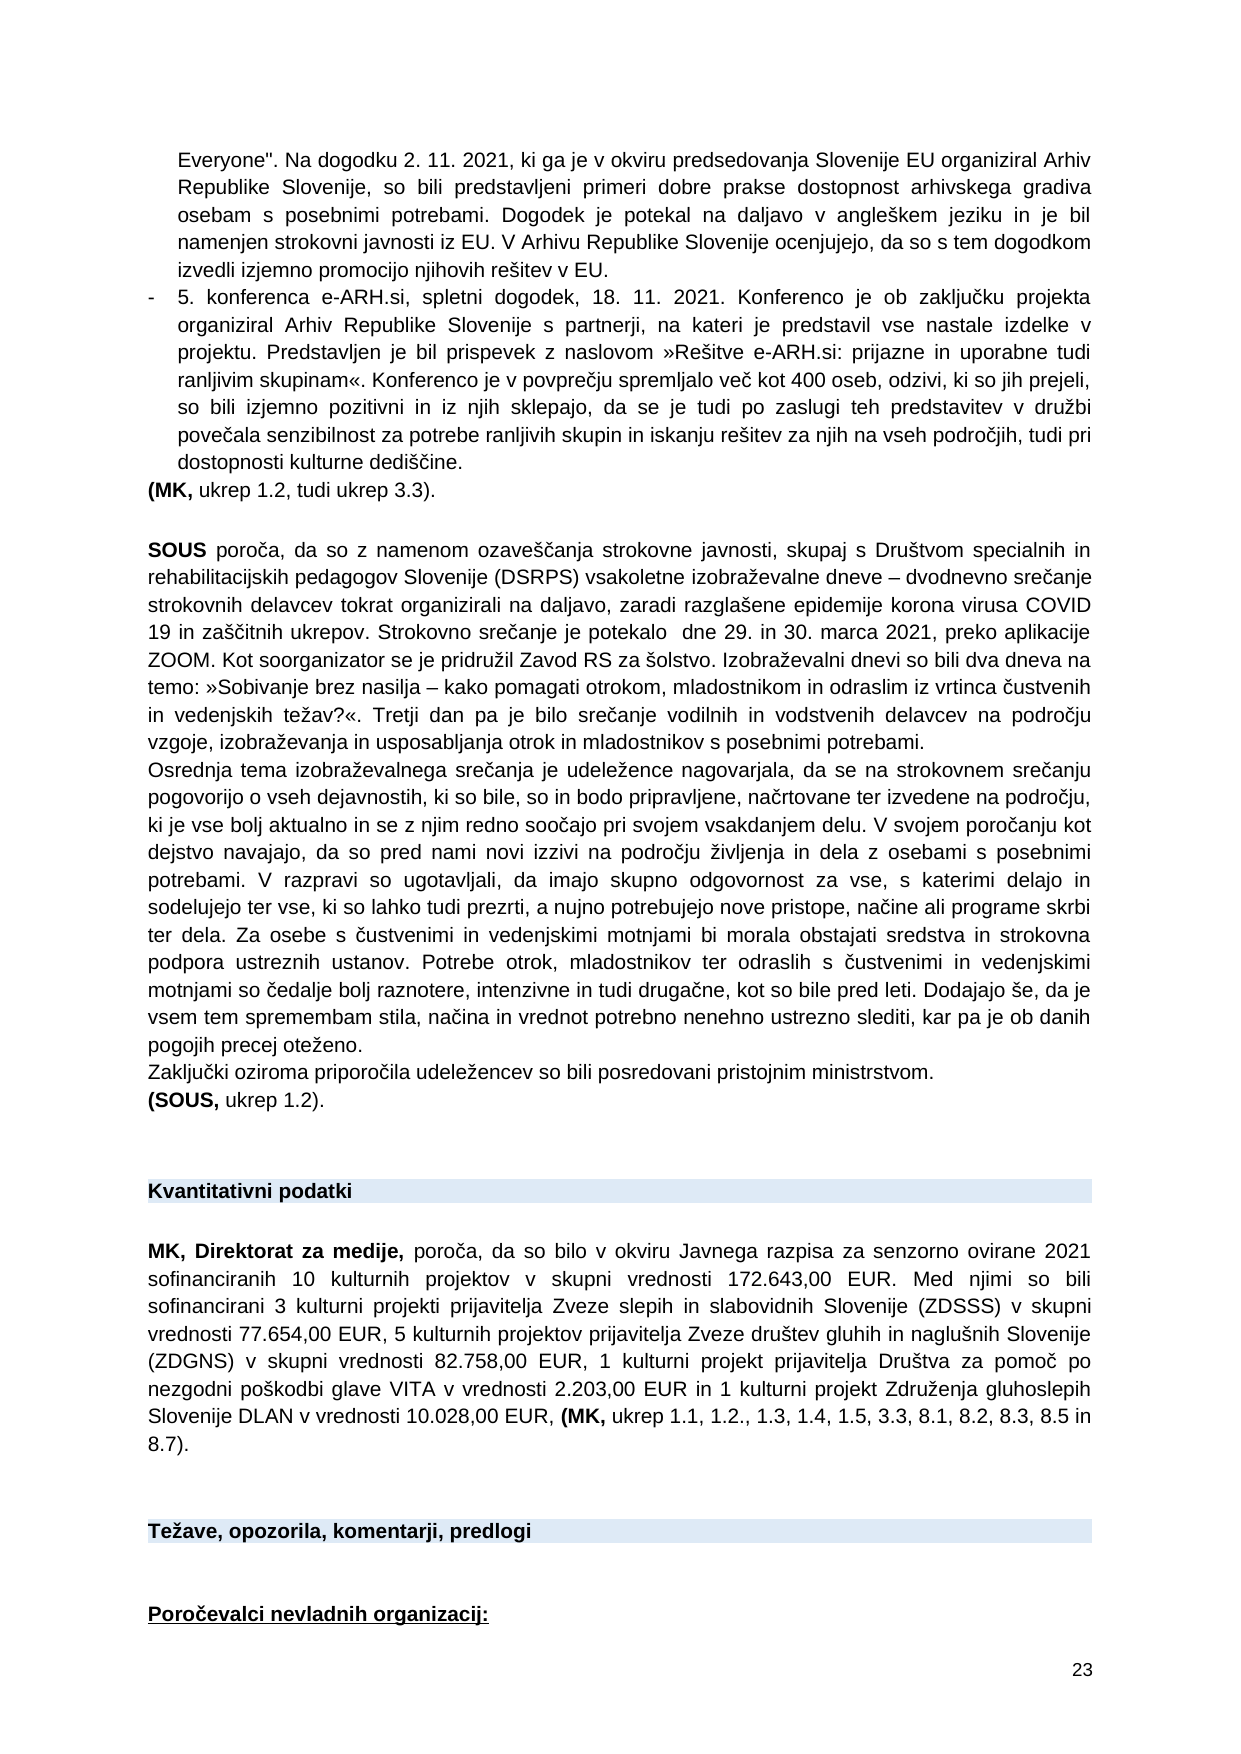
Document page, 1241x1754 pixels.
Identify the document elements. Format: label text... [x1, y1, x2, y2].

text Kvantitativni podatki [148, 1179, 1092, 1203]
text (MK, ukrep 1.2, tudi ukrep 3.3). [148, 478, 1092, 502]
text Zaključki oziroma priporočila udeležencev so bili posredovani pristojnim ministrstvom. [148, 1060, 1092, 1084]
text SOUS poroča, da so z namenom ozaveščanja strokovne javnosti, skupaj s Društvom specialnih in rehabilitacijskih pedagogov Slovenije (DSRPS) vsakoletne izobraževalne dneve – dvodnevno srečanje strokovnih delavcev tokrat organizirali na daljavo, zaradi razglašene epidemije korona virusa COVID 19 in zaščitnih ukrepov. Strokovno srečanje je potekalo dne 29. in 30. marca 2021, preko aplikacije ZOOM. Kot soorganizator se je pridružil Zavod RS za šolstvo. Izobraževalni dnevi so bili dva dneva na temo: »Sobivanje brez nasilja – kako pomagati otrokom, mladostnikom in odraslim iz vrtinca čustvenih in vedenjskih težav?«. Tretji dan pa je bilo srečanje vodilnih in vodstvenih delavcev na področju vzgoje, izobraževanja in usposabljanja otrok in mladostnikov s posebnimi potrebami. [148, 537, 1092, 754]
text Osrednja tema izobraževalnega srečanja je udeležence nagovarjala, da se na strokovnem srečanju pogovorijo o vseh dejavnostih, ki so bile, so in bodo pripravljene, načrtovane ter izvedene na področju, ki je vse bolj aktualno in se z njim redno soočajo pri svojem vsakdanjem delu. V svojem poročanju kot dejstvo navajajo, da so pred nami novi izzivi na področju življenja in dela z osebami s posebnimi potrebami. V razpravi so ugotavljali, da imajo skupno odgovornost za vse, s katerimi delajo in sodelujejo ter vse, ki so lahko tudi prezrti, a nujno potrebujejo nove pristope, načine ali programe skrbi ter dela. Za osebe s čustvenimi in vedenjskimi motnjami bi morala obstajati sredstva in strokovna podpora ustreznih ustanov. Potrebe otrok, mladostnikov ter odraslih s čustvenimi in vedenjskimi motnjami so čedalje bolj raznotere, intenzivne in tudi drugačne, kot so bile pred leti. Dodajajo še, da je vsem tem spremembam stila, načina in vrednot potrebno nenehno ustrezno slediti, kar pa je ob danih pogojih precej oteženo. [148, 757, 1092, 1056]
text Težave, opozorila, komentarji, predlogi [148, 1519, 1092, 1543]
text (SOUS, ukrep 1.2). [148, 1087, 1092, 1111]
text Poročevalci nevladnih organizacij: [148, 1602, 1092, 1626]
list 5. konferenca e-ARH.si, spletni dogodek, 18. 11. 2021. Konferenco je ob zaključku projekta organiziral Arhiv Republike Slovenije s partnerji, na kateri je predstavil vse nastale izdelke v projektu. Predstavljen je bil prispevek z naslovom »Rešitve e-ARH.si: prijazne in uporabne tudi ranljivim skupinam«. Konferenco je v povprečju spremljalo več kot 400 oseb, odzivi, ki so jih prejeli, so bili izjemno pozitivni in iz njih sklepajo, da se je tudi po zaslugi teh predstavitev v družbi povečala senzibilnost za potrebe ranljivih skupin in iskanju rešitev za njih na vseh področjih, tudi pri dostopnosti kulturne dediščine. [148, 285, 1092, 474]
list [148, 148, 1092, 282]
text MK, Direktorat za medije, poroča, da so bilo v okviru Javnega razpisa za senzorno ovirane 2021 sofinanciranih 10 kulturnih projektov v skupni vrednosti 172.643,00 EUR. Med njimi so bili sofinancirani 3 kulturni projekti prijavitelja Zveze slepih in slabovidnih Slovenije (ZDSSS) v skupni vrednosti 77.654,00 EUR, 5 kulturnih projektov prijavitelja Zveze društev gluhih in naglušnih Slovenije (ZDGNS) v skupni vrednosti 82.758,00 EUR, 1 kulturni projekt prijavitelja Društva za pomoč po nezgodni poškodbi glave VITA v vrednosti 2.203,00 EUR in 1 kulturni projekt Združenja gluhoslepih Slovenije DLAN v vrednosti 10.028,00 EUR, (MK, ukrep 1.1, 1.2., 1.3, 1.4, 1.5, 3.3, 8.1, 8.2, 8.3, 8.5 in 8.7). [148, 1239, 1092, 1455]
